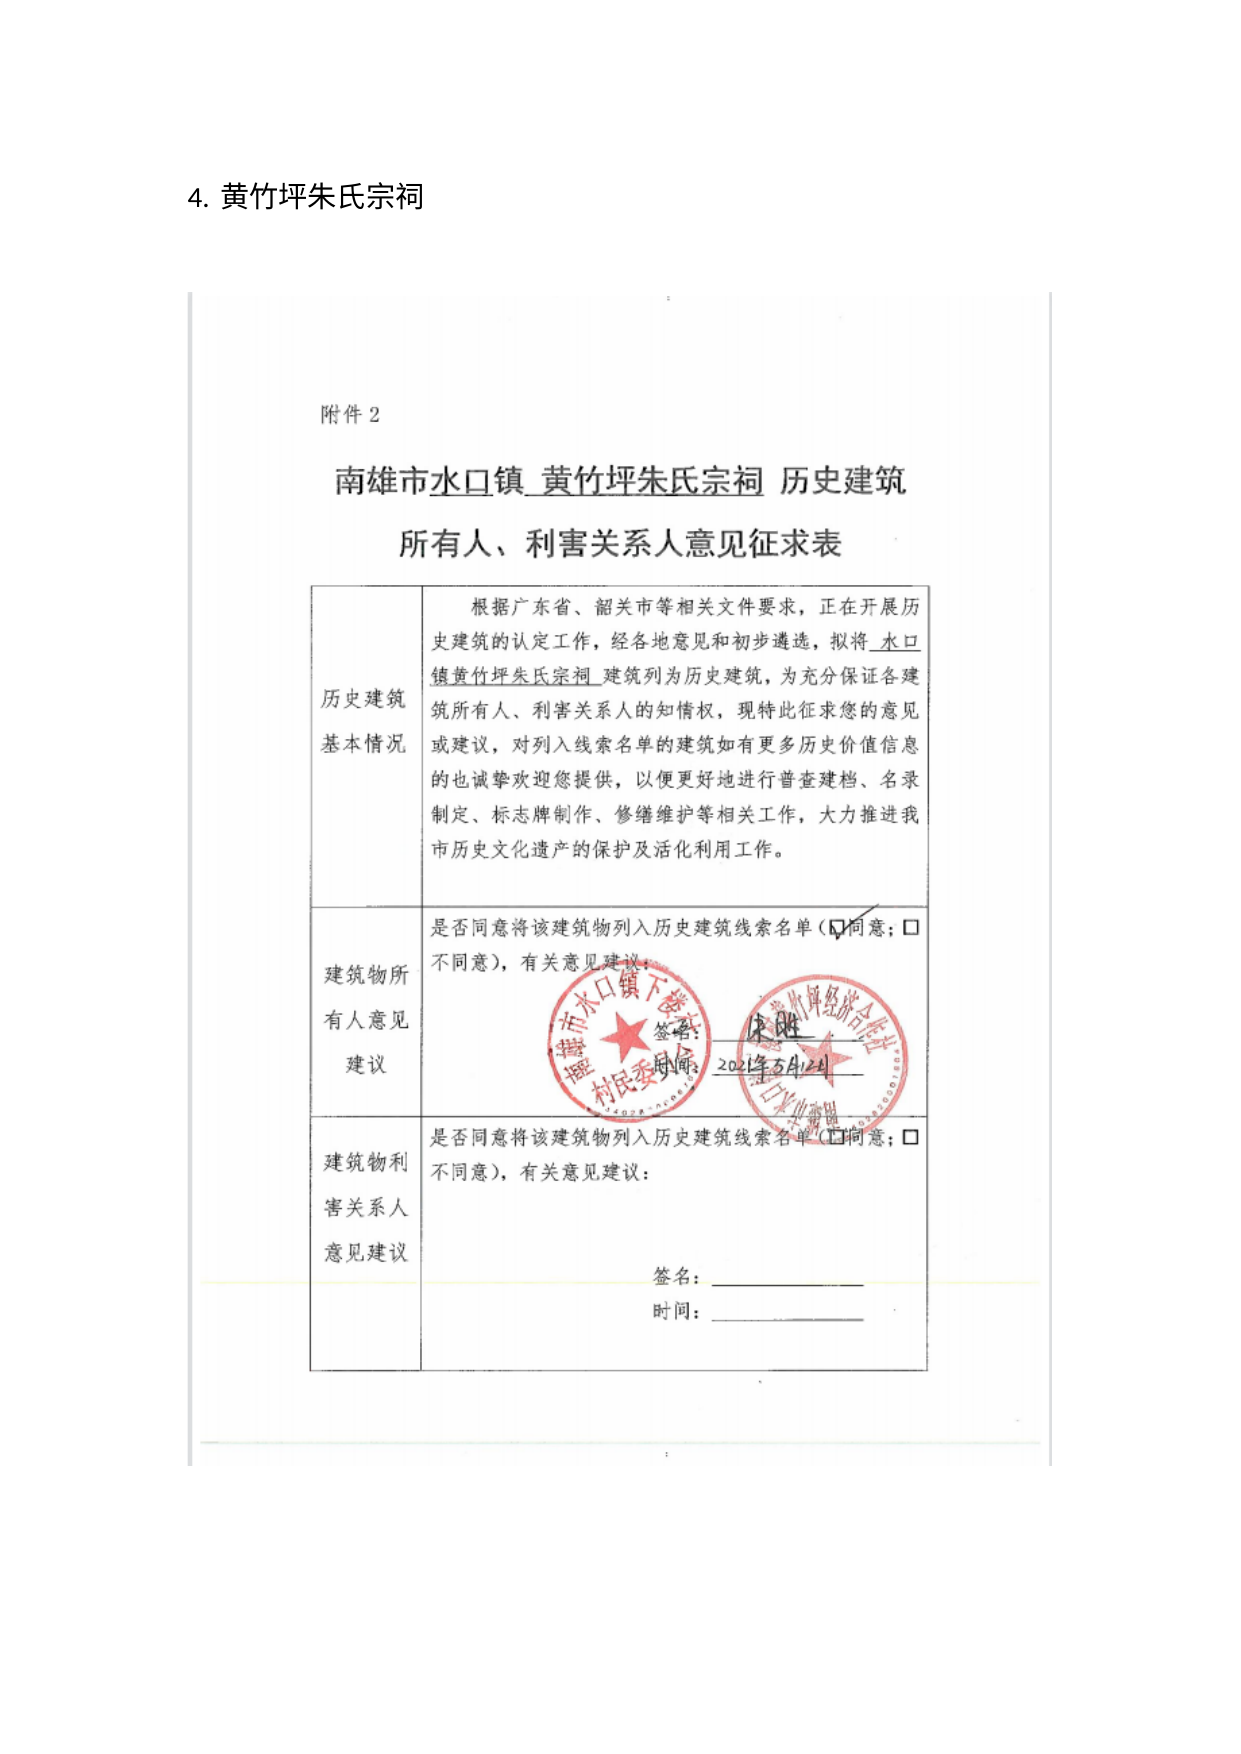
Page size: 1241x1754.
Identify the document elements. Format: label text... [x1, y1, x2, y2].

list 黄竹坪朱氏宗祠 [187, 162, 1053, 227]
picture [187, 292, 1052, 1466]
